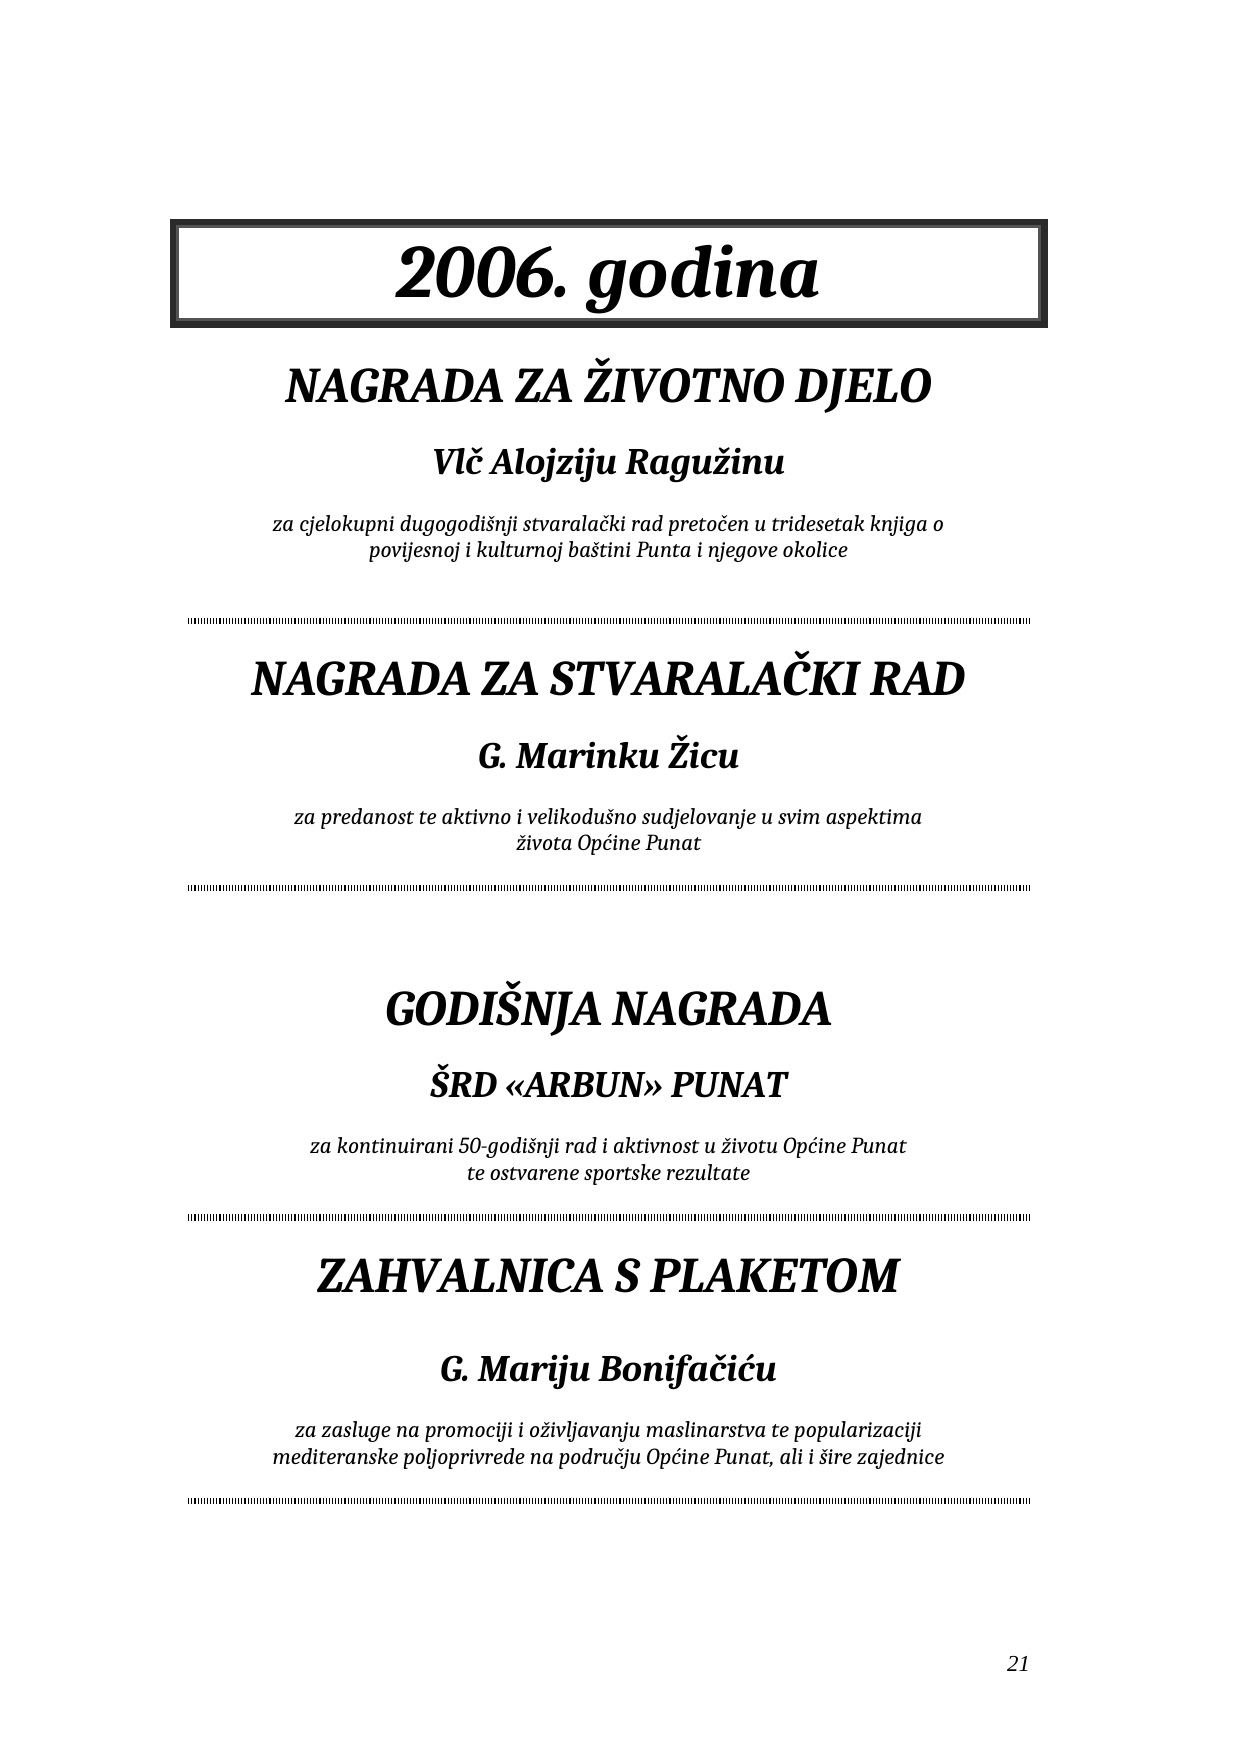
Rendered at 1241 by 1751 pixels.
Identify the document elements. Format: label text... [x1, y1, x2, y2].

subtitle GODIŠNJA NAGRADA [187, 980, 1030, 1037]
subtitle G. Marinku Žicu [187, 734, 1030, 777]
text za kontinuirani 50-godišnji rad i aktivnost u životu Općine Punat [187, 1133, 1030, 1159]
text za cjelokupni dugogodišnji stvaralački rad pretočen u tridesetak knjiga o [187, 510, 1030, 537]
text mediteranske poljoprivrede na području Općine Punat, ali i šire zajednice [187, 1443, 1030, 1470]
text za zasluge na promociji i oživljavanju maslinarstva te popularizaciji [187, 1417, 1030, 1443]
text za predanost te aktivno i velikodušno sudjelovanje u svim aspektima [187, 804, 1030, 830]
text 2006. godina [179, 228, 1038, 318]
text povijesnoj i kulturnoj baštini Punta i njegove okolice [187, 537, 1030, 563]
text te ostvarene sportske rezultate [187, 1159, 1030, 1186]
subtitle ZAHVALNICA S PLAKETOM [187, 1247, 1030, 1304]
subtitle NAGRADA ZA STVARALAČKI RAD [187, 651, 1030, 708]
subtitle ŠRD «ARBUN» PUNAT [187, 1064, 1030, 1107]
subtitle Vlč Alojziju Ragužinu [187, 441, 1030, 484]
text života Općine Punat [187, 830, 1030, 857]
subtitle G. Mariju Bonifačiću [187, 1348, 1030, 1391]
subtitle NAGRADA ZA ŽIVOTNO DJELO [187, 357, 1030, 414]
